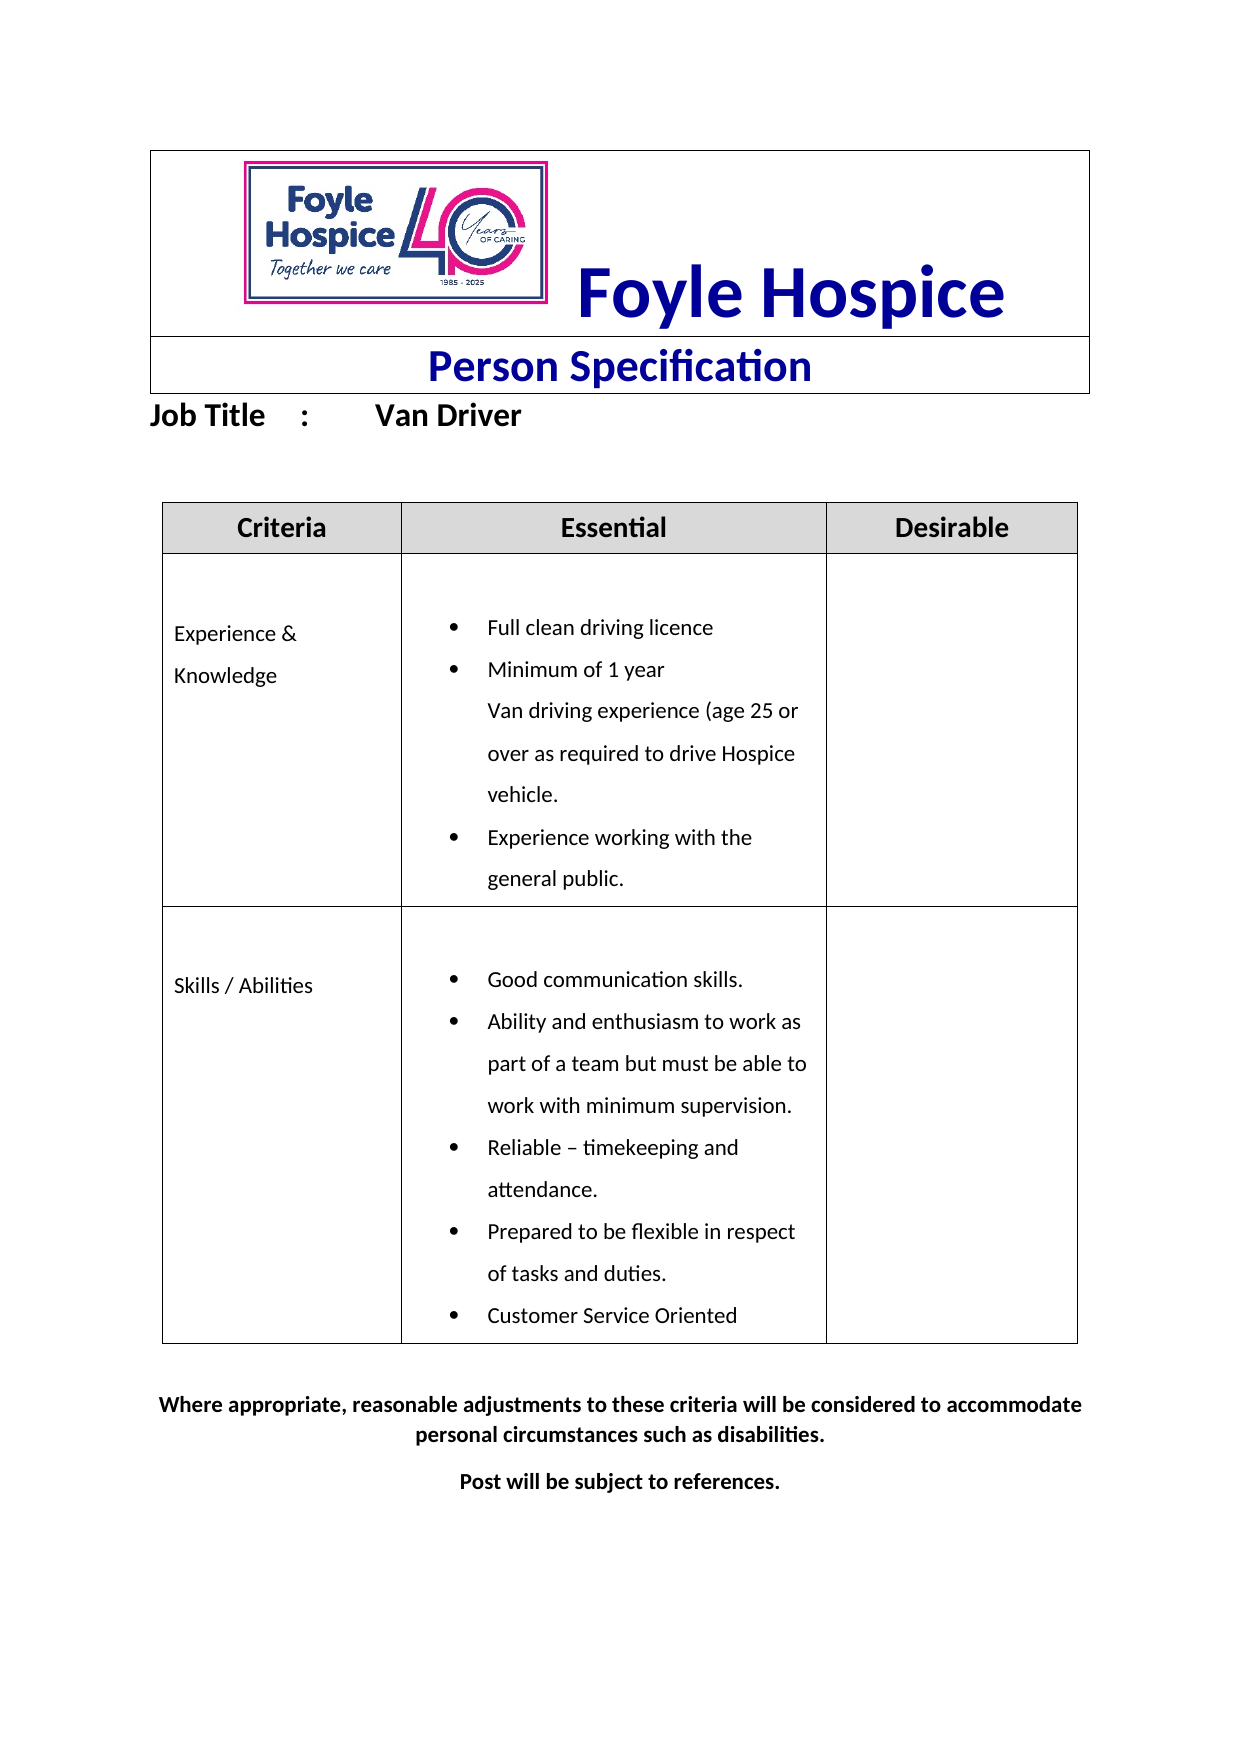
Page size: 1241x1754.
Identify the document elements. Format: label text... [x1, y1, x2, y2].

table_cell Skills / Abilities [163, 907, 401, 1342]
table_cell Full clean driving licence Minimum of 1 year Van driving experience (age 25 or over as required to drive Hospice vehicle. Experience working with the general public. [402, 554, 826, 906]
text Where appropriate, reasonable adjustments to these criteria will be considered to accommodate personal circumstances such as disabilities. [150, 1390, 1090, 1448]
table_header Foyle Hospice [151, 151, 1089, 336]
picture [234, 151, 561, 318]
text Job Title : Van Driver [150, 394, 1090, 435]
table_header Criteria [163, 503, 401, 553]
table_cell Person Specification [151, 337, 1089, 393]
table_cell [827, 907, 1077, 1342]
table_header Essential [402, 503, 826, 553]
table_header Desirable [827, 503, 1077, 553]
table_cell Good communication skills. Ability and enthusiasm to work as part of a team but must be able to work with minimum supervision. Reliable – timekeeping and attendance. Prepared to be flexible in respect of tasks and duties. Customer Service Oriented [402, 907, 826, 1342]
text Post will be subject to references. [150, 1467, 1090, 1495]
table_cell [827, 554, 1077, 906]
table_cell Experience & Knowledge [163, 554, 401, 906]
